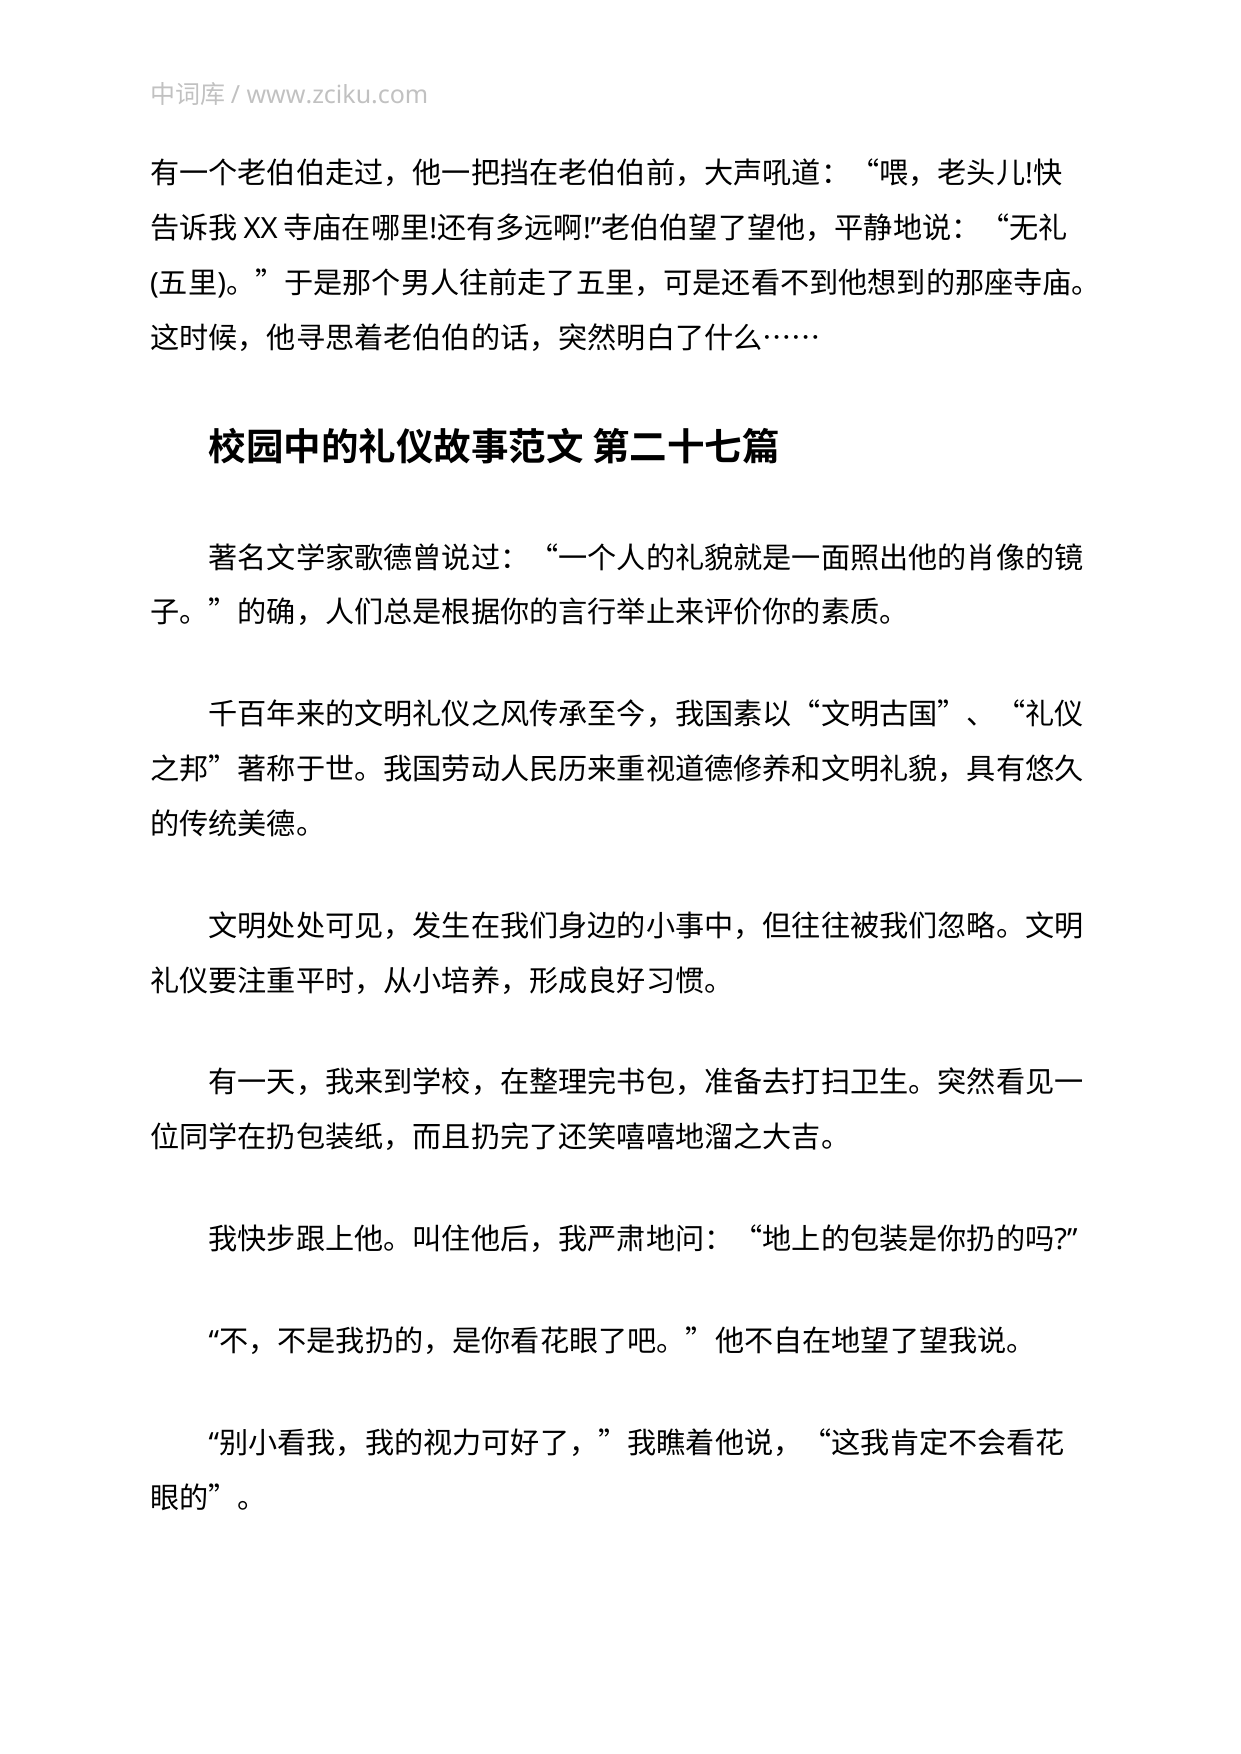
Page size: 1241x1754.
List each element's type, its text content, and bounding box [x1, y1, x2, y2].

text 文明处处可见，发生在我们身边的小事中，但往往被我们忽略。文明礼仪要注重平时，从小培养，形成良好习惯。 [150, 902, 1090, 999]
text 有一天，我来到学校，在整理完书包，准备去打扫卫生。突然看见一位同学在扔包装纸，而且扔完了还笑嘻嘻地溜之大吉。 [150, 1059, 1090, 1156]
text 校园中的礼仪故事范文 第二十七篇 [150, 417, 1090, 471]
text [150, 150, 1090, 357]
text 著名文学家歌德曾说过：“一个人的礼貌就是一面照出他的肖像的镜子。”的确，人们总是根据你的言行举止来评价你的素质。 [150, 534, 1090, 631]
text 我快步跟上他。叫住他后，我严肃地问：“地上的包装是你扔的吗?” [150, 1216, 1090, 1258]
text “不，不是我扔的，是你看花眼了吧。”他不自在地望了望我说。 [150, 1318, 1090, 1360]
text “别小看我，我的视力可好了，”我瞧着他说，“这我肯定不会看花眼的”。 [150, 1420, 1090, 1517]
text 千百年来的文明礼仪之风传承至今，我国素以“文明古国”、“礼仪之邦”著称于世。我国劳动人民历来重视道德修养和文明礼貌，具有悠久的传统美德。 [150, 691, 1090, 843]
